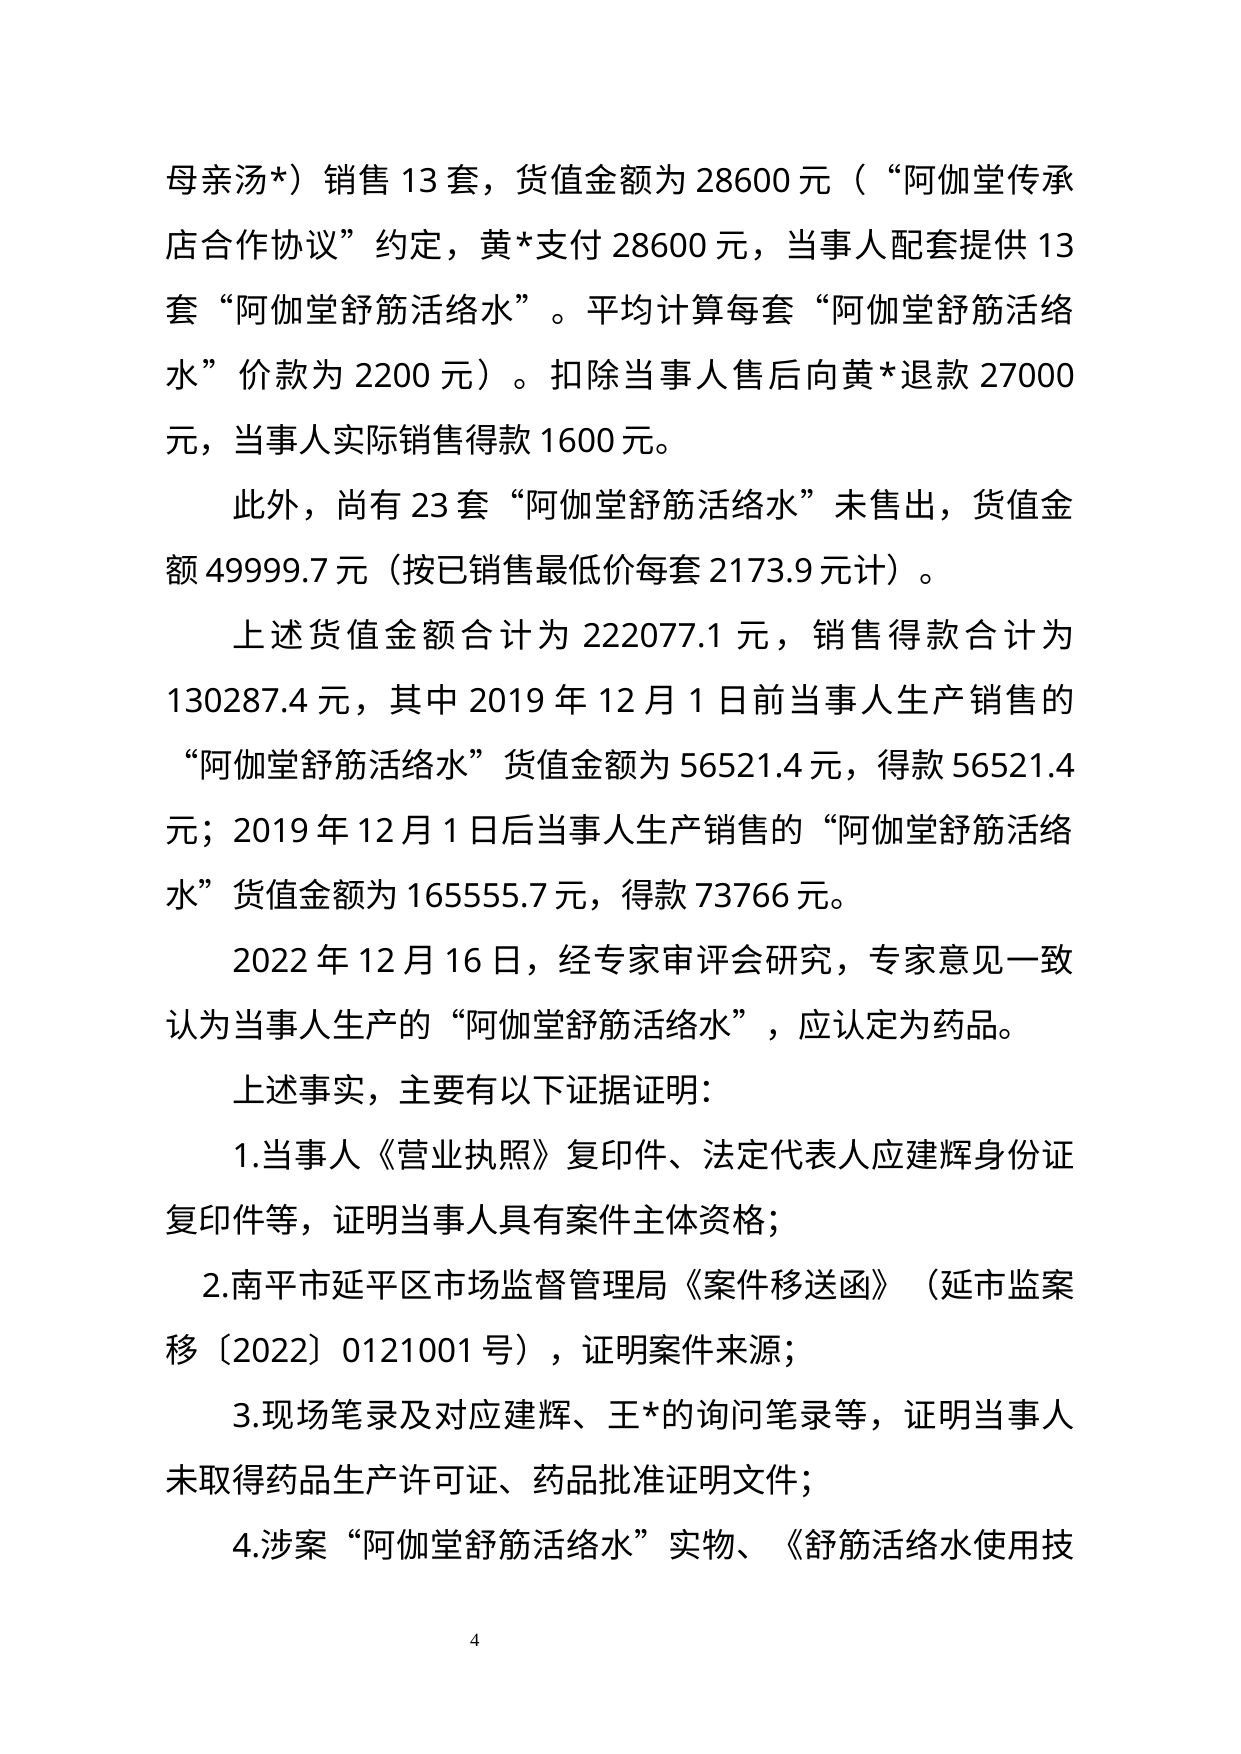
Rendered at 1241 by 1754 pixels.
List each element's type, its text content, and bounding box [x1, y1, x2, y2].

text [165, 146, 1075, 471]
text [165, 1511, 1075, 1576]
list 2022年12月16日，经专家审评会研究，专家意见一致认为当事人生产的“阿伽堂舒筋活络水”，应认定为药品。 [165, 926, 1075, 1056]
text 上述事实，主要有以下证据证明： [165, 1056, 1075, 1121]
text 2.南平市延平区市场监督管理局《案件移送函》（延市监案移〔2022〕0121001号），证明案件来源； [165, 1251, 1075, 1381]
text 1.当事人《营业执照》复印件、法定代表人应建辉身份证复印件等，证明当事人具有案件主体资格； [165, 1121, 1075, 1251]
text 上述货值金额合计为222077.1元，销售得款合计为 130287.4元，其中2019年12月1日前当事人生产销售的“阿伽堂舒筋活络水”货值金额为56521.4元，得款56521.4元；2019年12月1日后当事人生产销售的“阿伽堂舒筋活络水”货值金额为165555.7元，得款73766元。 [165, 601, 1075, 926]
text 此外，尚有23套“阿伽堂舒筋活络水”未售出，货值金额49999.7元（按已销售最低价每套2173.9元计）。 [165, 471, 1075, 601]
text 3.现场笔录及对应建辉、王*的询问笔录等，证明当事人未取得药品生产许可证、药品批准证明文件； [165, 1381, 1075, 1511]
